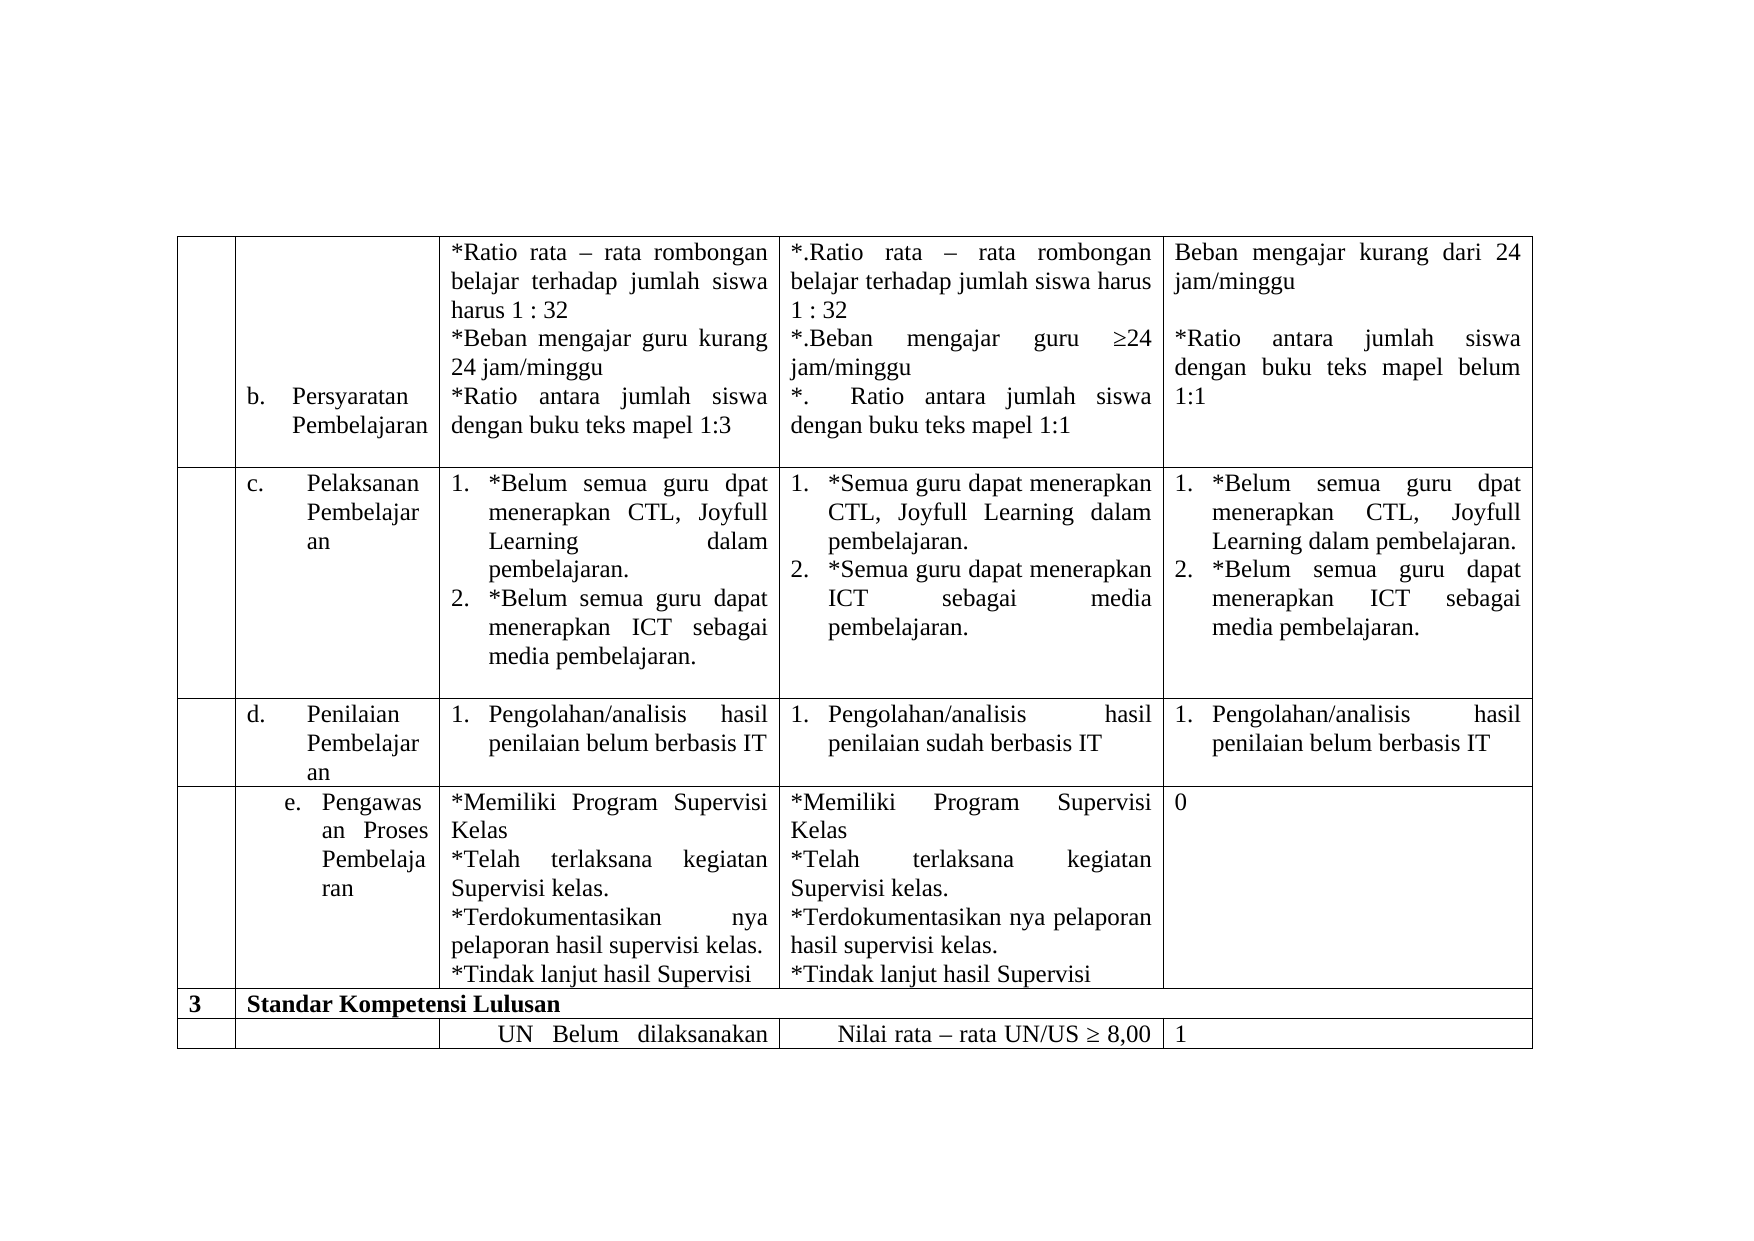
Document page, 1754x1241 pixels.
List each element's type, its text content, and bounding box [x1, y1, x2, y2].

table_cell Pelaksanan Pembelajaran [236, 468, 439, 698]
table_cell Pengolahan/analisis hasil penilaian belum berbasis IT [440, 699, 779, 786]
table_cell *Belum semua guru dpat menerapkan CTL, Joyfull Learning dalam pembelajaran. *Belum semua guru dapat menerapkan ICT sebagai media pembelajaran. [440, 468, 779, 698]
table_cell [440, 1019, 779, 1047]
table_cell *Memiliki Program Supervisi Kelas *Telah terlaksana kegiatan Supervisi kelas. *Terdokumentasikan nya pelaporan hasil supervisi kelas. *Tindak lanjut hasil Supervisi [780, 787, 1163, 988]
table_cell [178, 787, 235, 988]
table_cell [178, 699, 235, 786]
table_cell Penilaian Pembelajaran [236, 699, 439, 786]
table_cell Standar Kompetensi Lulusan [236, 989, 1532, 1018]
table_cell 3 [178, 989, 235, 1018]
table_cell Pengolahan/analisis hasil penilaian belum berbasis IT [1164, 699, 1532, 786]
table_cell [178, 237, 235, 467]
table_cell *Belum semua guru dpat menerapkan CTL, Joyfull Learning dalam pembelajaran. *Belum semua guru dapat menerapkan ICT sebagai media pembelajaran. [1164, 468, 1532, 698]
table_cell [178, 468, 235, 698]
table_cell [1164, 237, 1532, 467]
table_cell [780, 237, 1163, 467]
table_cell 0 [1164, 787, 1532, 988]
table_cell [178, 1019, 235, 1047]
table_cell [780, 1019, 1163, 1047]
table_cell *Semua guru dapat menerapkan CTL, Joyfull Learning dalam pembelajaran. *Semua guru dapat menerapkan ICT sebagai media pembelajaran. [780, 468, 1163, 698]
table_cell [1164, 1019, 1532, 1047]
table_cell Pengolahan/analisis hasil penilaian sudah berbasis IT [780, 699, 1163, 786]
table_cell Pengawasan Proses Pembelajaran [236, 787, 439, 988]
table_cell *Memiliki Program Supervisi Kelas *Telah terlaksana kegiatan Supervisi kelas. *Terdokumentasikan nya pelaporan hasil supervisi kelas. *Tindak lanjut hasil Supervisi [440, 787, 779, 988]
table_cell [236, 1019, 439, 1047]
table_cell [440, 237, 779, 467]
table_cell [236, 237, 439, 467]
